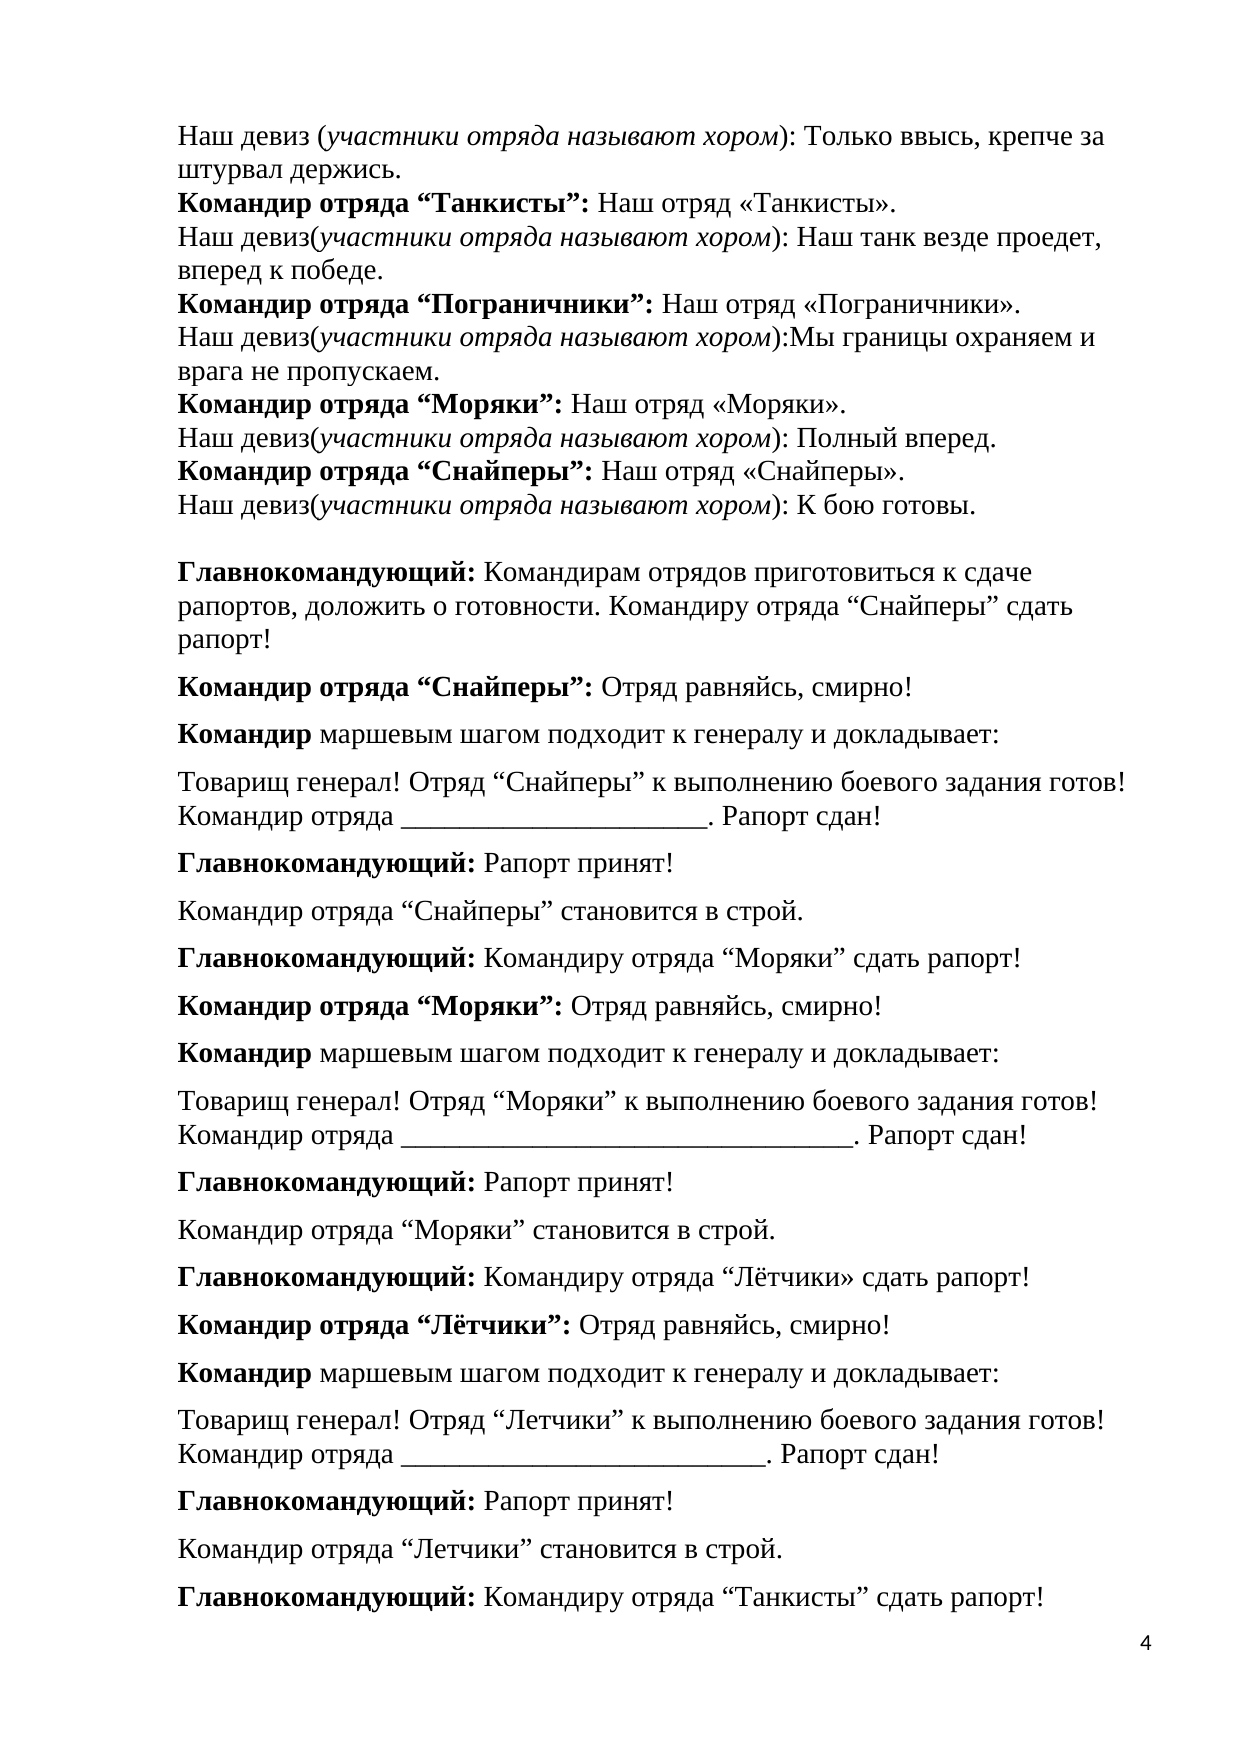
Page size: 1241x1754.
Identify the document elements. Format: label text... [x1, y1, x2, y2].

text Главнокомандующий: Командиру отряда “Танкисты” сдать рапорт! [177, 1579, 1152, 1612]
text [177, 118, 1152, 655]
text Главнокомандующий: Командиру отряда “Лётчики» сдать рапорт! [177, 1259, 1152, 1293]
text Командир отряда “Снайперы”: Отряд равняйсь, смирно! [177, 669, 1152, 702]
text Главнокомандующий: Рапорт принят! [177, 1164, 1152, 1198]
text Командир маршевым шагом подходит к генералу и докладывает: [177, 716, 1152, 750]
text Товарищ генерал! Отряд “Моряки” к выполнению боевого задания готов! Командир отряда _______________________________. Рапорт сдан! [177, 1083, 1152, 1150]
text Главнокомандующий: Рапорт принят! [177, 1483, 1152, 1517]
text Командир отряда “Снайперы” становится в строй. [177, 893, 1152, 926]
text Товарищ генерал! Отряд “Летчики” к выполнению боевого задания готов! Командир отряда _________________________. Рапорт сдан! [177, 1402, 1152, 1469]
text Командир отряда “Летчики” становится в строй. [177, 1531, 1152, 1565]
text Главнокомандующий: Командиру отряда “Моряки” сдать рапорт! [177, 940, 1152, 974]
text Командир отряда “Моряки”: Отряд равняйсь, смирно! [177, 988, 1152, 1022]
text Командир маршевым шагом подходит к генералу и докладывает: [177, 1036, 1152, 1069]
text Главнокомандующий: Рапорт принят! [177, 845, 1152, 879]
text Товарищ генерал! Отряд “Снайперы” к выполнению боевого задания готов! Командир отряда _____________________. Рапорт сдан! [177, 764, 1152, 831]
text Командир отряда “Лётчики”: Отряд равняйсь, смирно! [177, 1307, 1152, 1341]
text Командир маршевым шагом подходит к генералу и докладывает: [177, 1355, 1152, 1388]
text Командир отряда “Моряки” становится в строй. [177, 1212, 1152, 1246]
